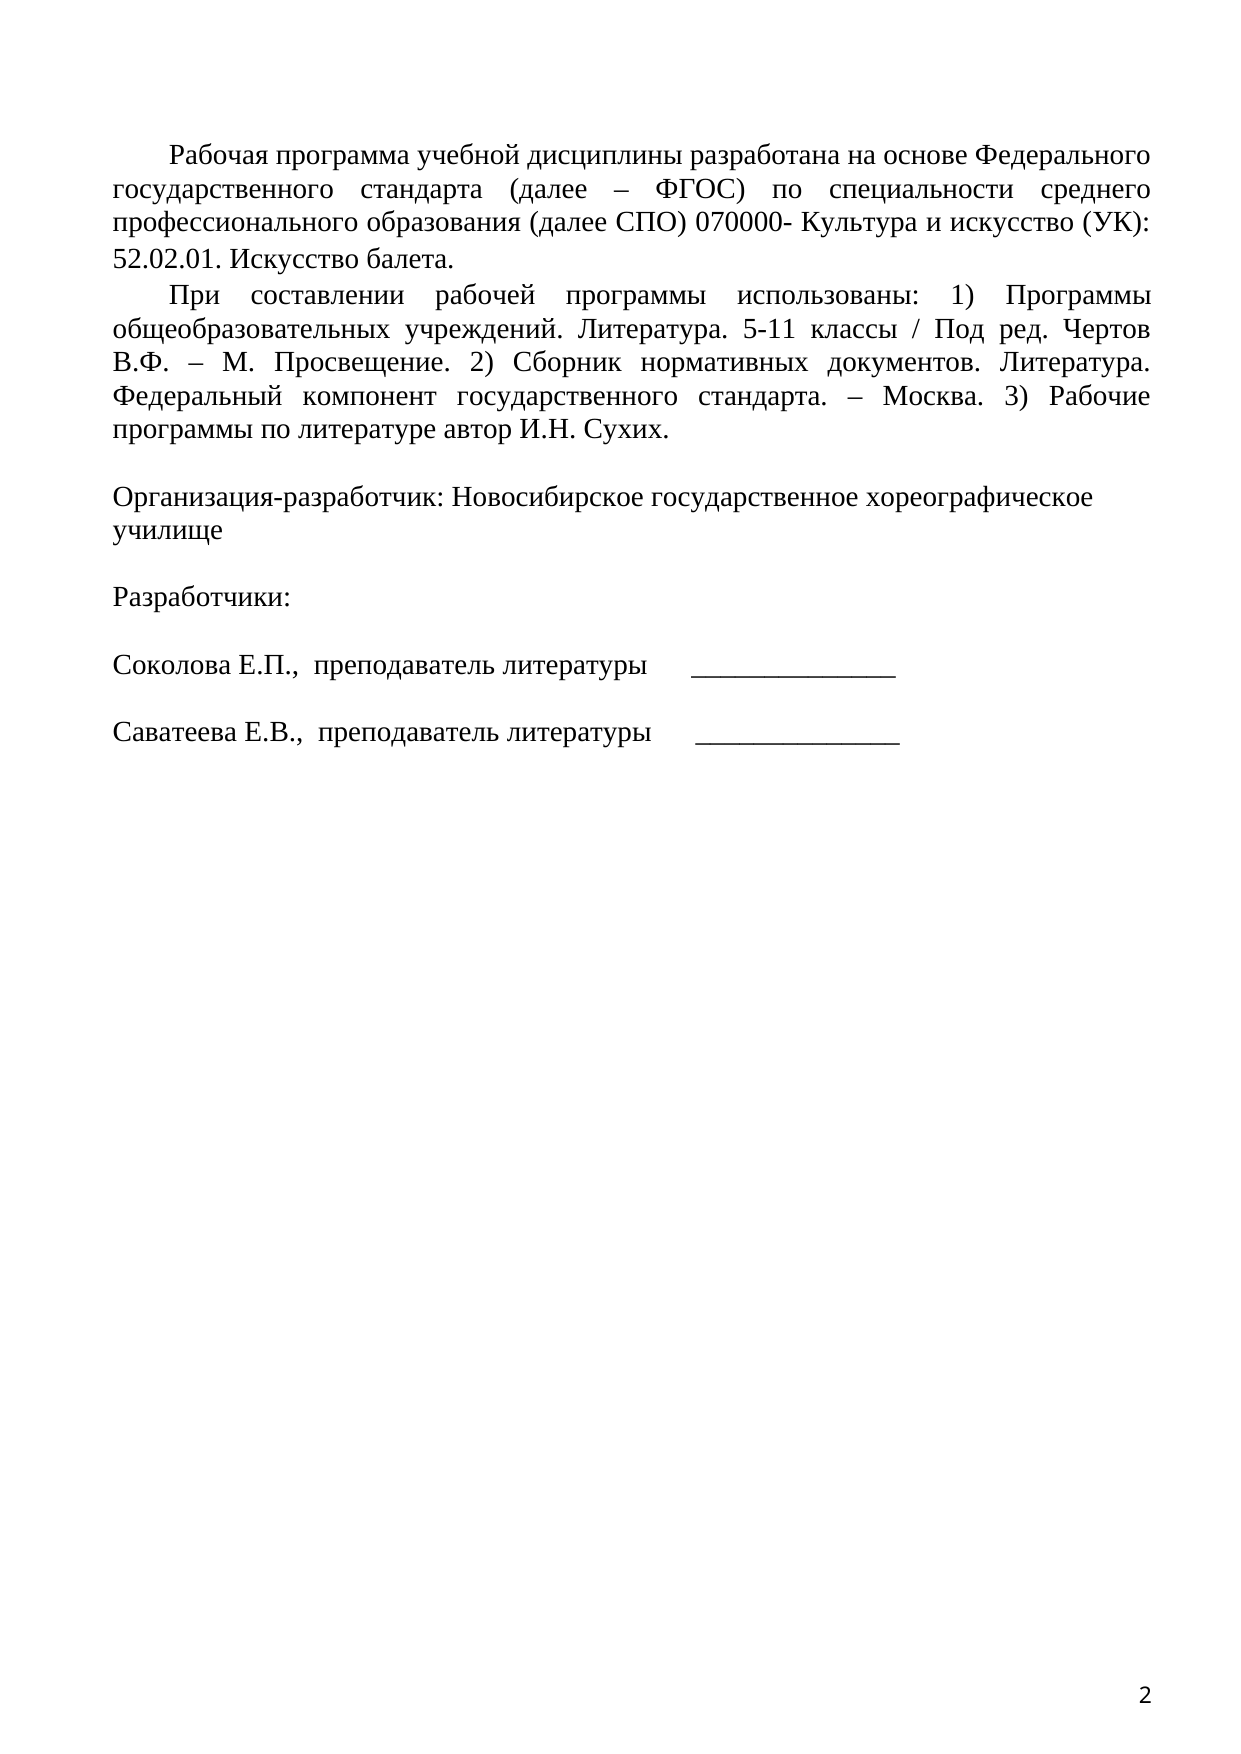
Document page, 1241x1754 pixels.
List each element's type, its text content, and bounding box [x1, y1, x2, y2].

text Рабочая программа учебной дисциплины разработана на основе Федерального государственного стандарта (далее – ФГОС) по специальности среднего профессионального образования (далее СПО) 070000- Культура и искусство (УК): 52.02.01. Искусство балета. [112, 137, 1152, 277]
text Саватеева Е.В., преподаватель литературы ______________ [112, 714, 1152, 748]
text Соколова Е.П., преподаватель литературы ______________ [112, 647, 1152, 681]
text Организация-разработчик: Новосибирское государственное хореографическое училище [112, 479, 1152, 546]
text Разработчики: [112, 579, 1152, 613]
text При составлении рабочей программы использованы: 1) Программы общеобразовательных учреждений. Литература. 5-11 классы / Под ред. Чертов В.Ф. – М. Просвещение. 2) Сборник нормативных документов. Литература. Федеральный компонент государственного стандарта. – Москва. 3) Рабочие программы по литературе автор И.Н. Сухих. [112, 277, 1152, 445]
